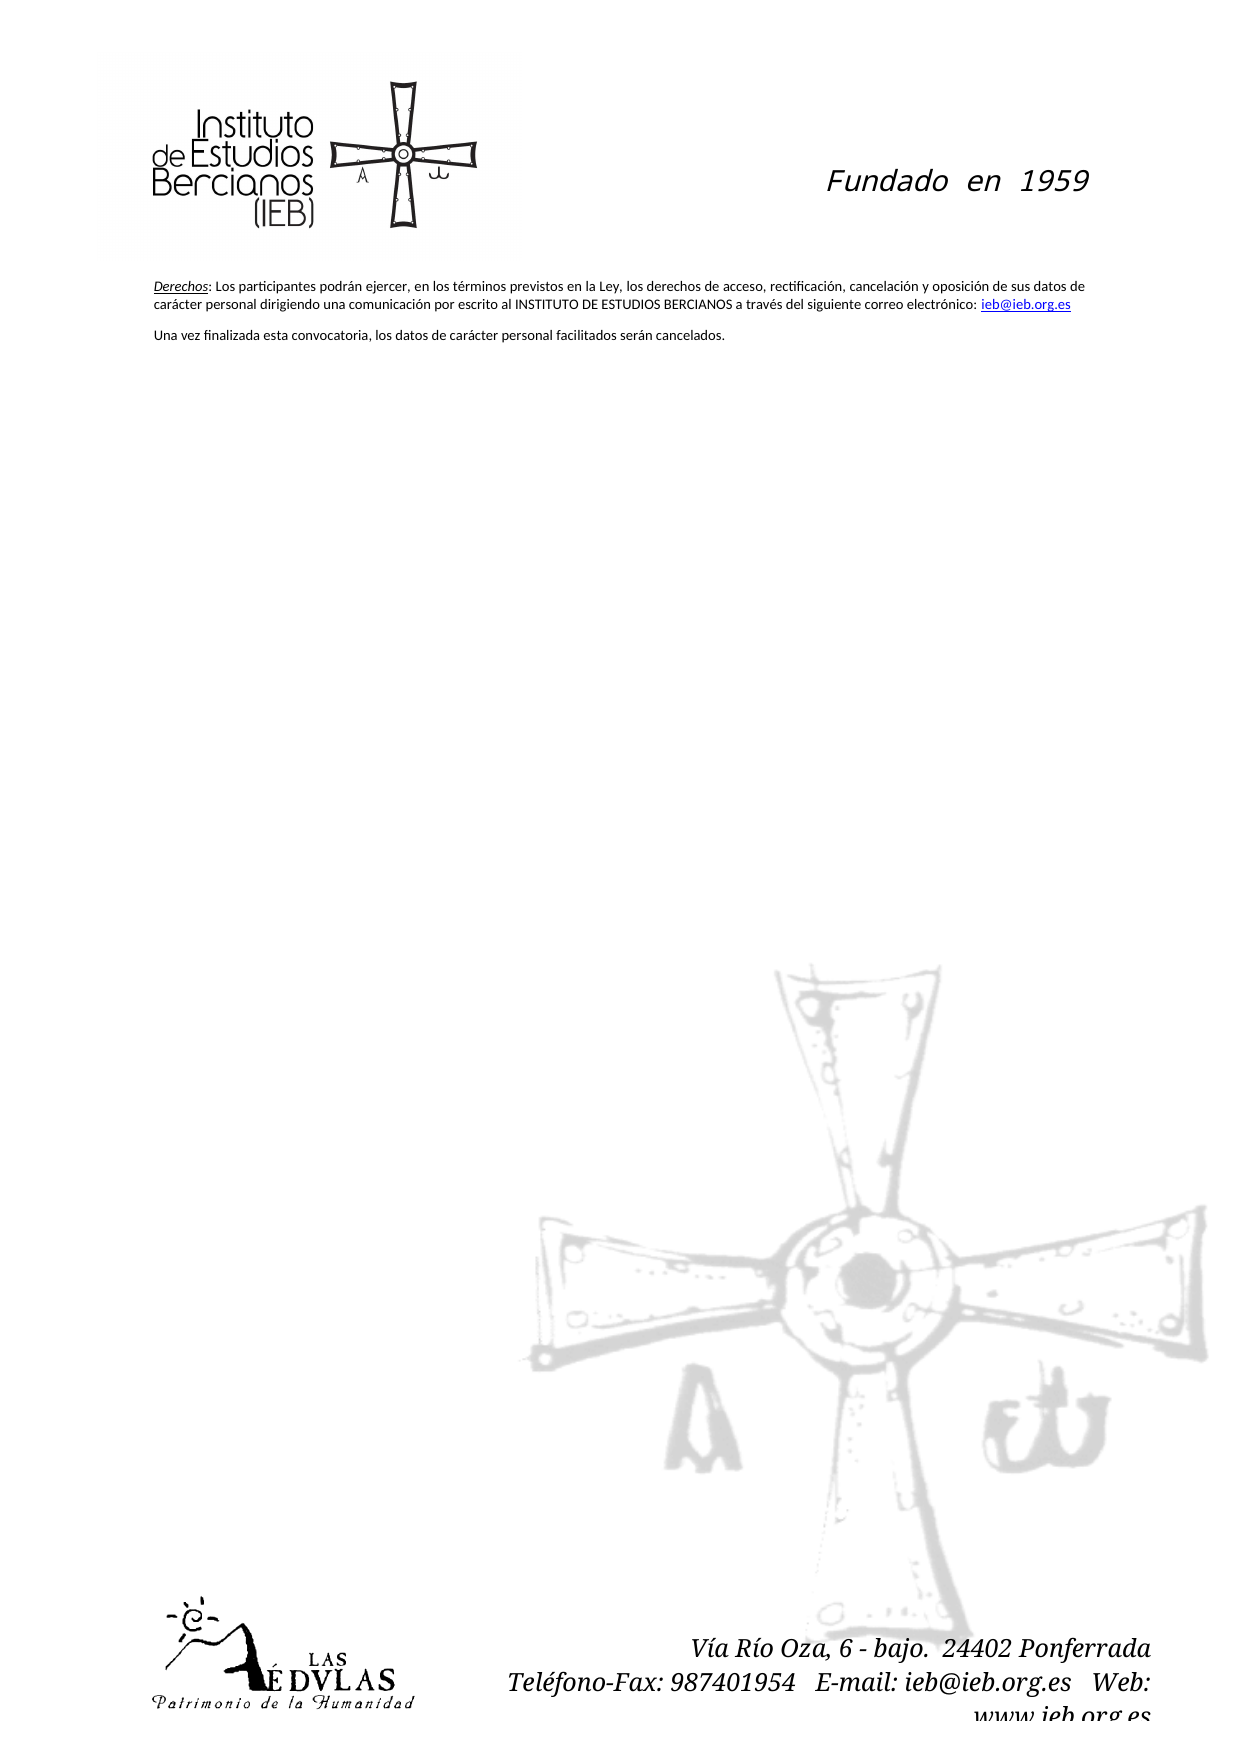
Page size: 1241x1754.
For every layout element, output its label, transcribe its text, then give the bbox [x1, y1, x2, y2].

picture [143, 1593, 417, 1714]
picture [97, 52, 523, 261]
text Una vez finalizada esta convocatoria, los datos de carácter personal facilitados serán cancelados. [153, 326, 1087, 343]
text Derechos: Los participantes podrán ejercer, en los términos previstos en la Ley, los derechos de acceso, rectificación, cancelación y oposición de sus datos de carácter personal dirigiendo una comunicación por escrito al INSTITUTO DE ESTUDIOS BERCIANOS a través del siguiente correo electrónico: ieb@ieb.org.es [153, 278, 1087, 313]
